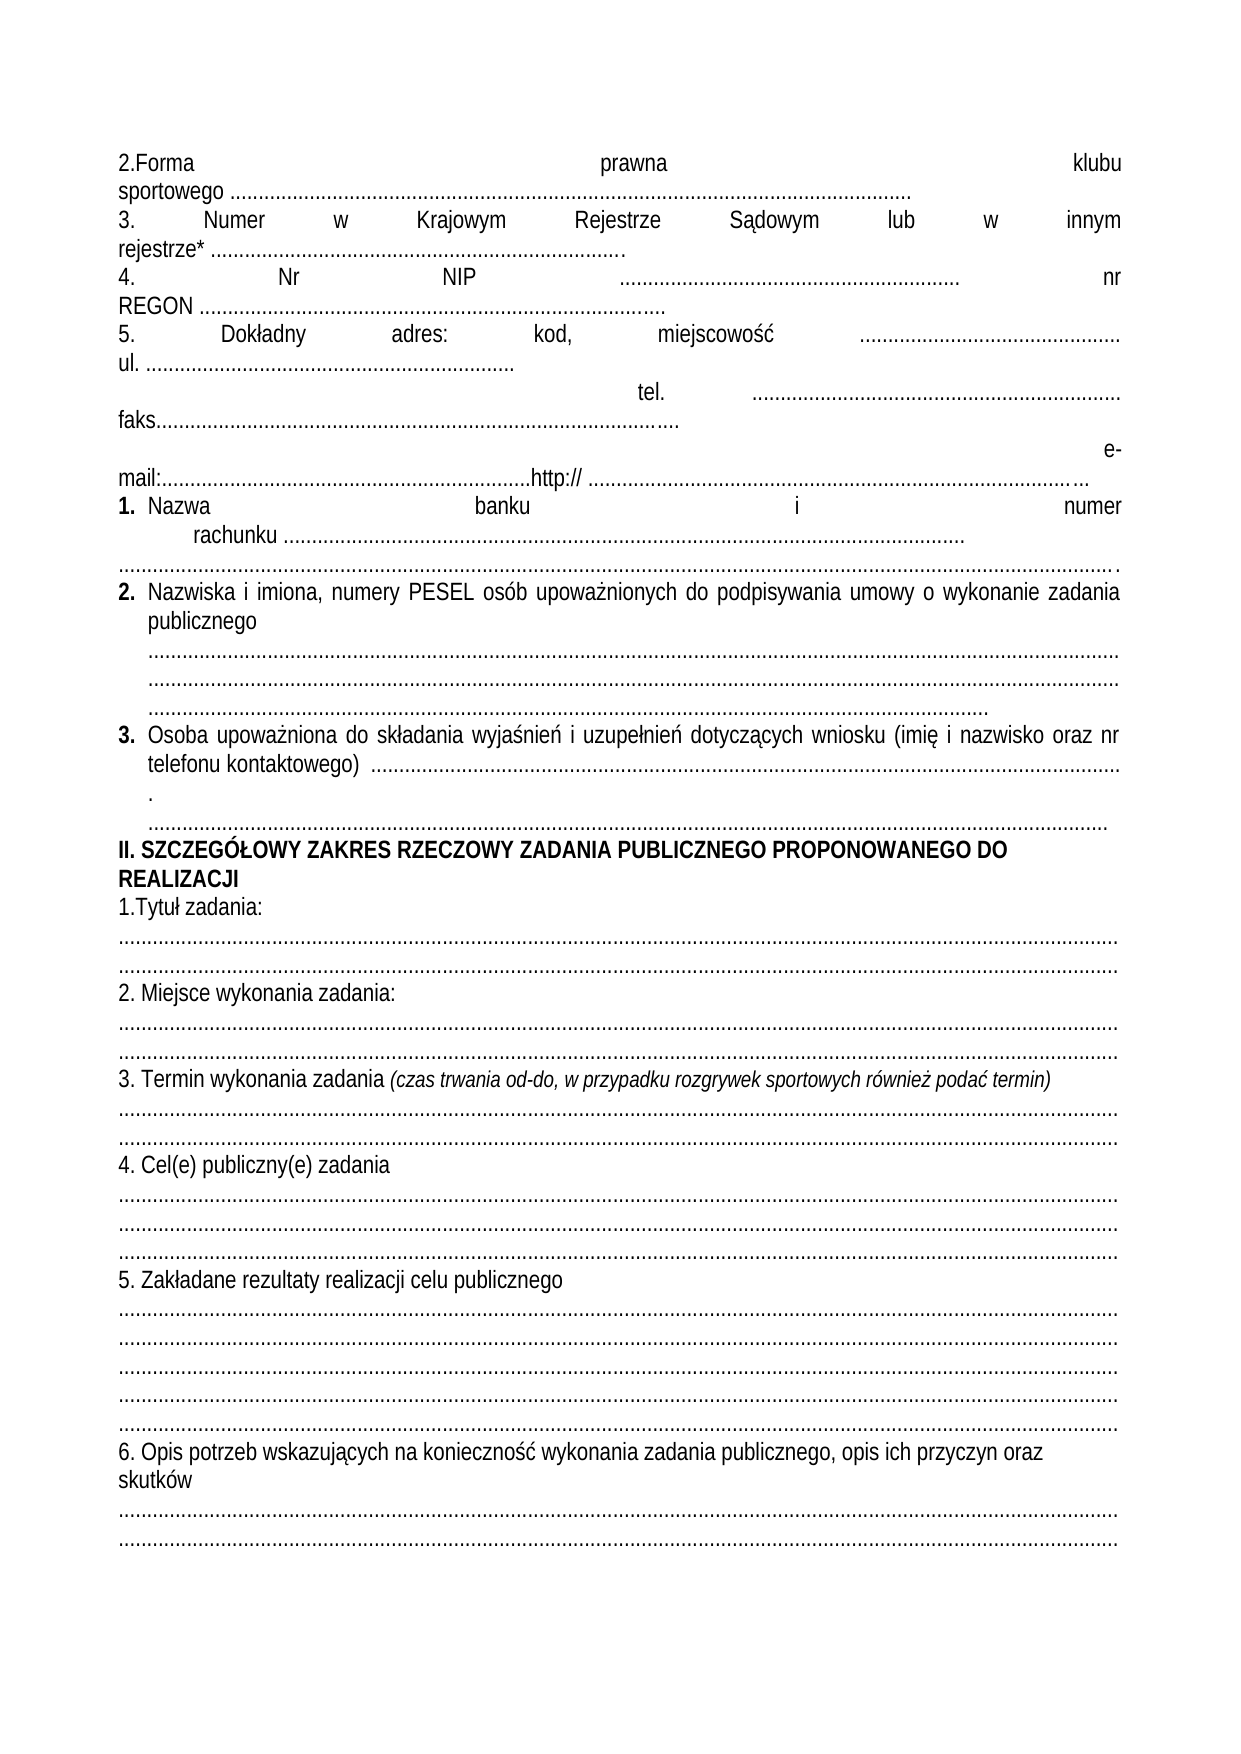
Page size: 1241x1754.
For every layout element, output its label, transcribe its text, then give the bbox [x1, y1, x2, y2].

text ................................................................................................................................................................................ [118, 1408, 1122, 1437]
list Nazwa banku i numer rachunku ........................................................................................................................ [118, 491, 1122, 549]
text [118, 1494, 1122, 1551]
text e-mail:.................................................................http:// ........................................................................................ [118, 434, 1122, 491]
text 3. Numer w Krajowym Rejestrze Sądowym lub w innym rejestrze* ......................................................................... [118, 205, 1122, 262]
text 3. Termin wykonania zadania (czas trwania od-do, w przypadku rozgrywek sportowych również podać termin) [118, 1064, 1122, 1093]
text tel. ................................................................. faks............................................................................................ [118, 377, 1122, 434]
list ......................................................................................................................................................................... [148, 806, 1122, 835]
text 2. Miejsce wykonania zadania: [118, 978, 1122, 1007]
list Nazwiska i imiona, numery PESEL osób upoważnionych do podpisywania umowy o wykonanie zadania publicznego .......................................................................................................................................................................................................................................................................................................................................................................................................................................................................................................... [118, 577, 1122, 721]
text ................................................................................................................................................................................ [118, 1036, 1122, 1064]
text 5. Dokładny adres: kod, miejscowość .............................................. ul. ................................................................. [118, 319, 1122, 377]
text ................................................................................................................................................................................................................................................................................................................................................................................................................................................................................................................................................ [118, 1179, 1122, 1265]
text 2.Forma prawna klubu sportowego ........................................................................................................................ [118, 148, 1122, 205]
text 1.Tytuł zadania: [118, 892, 1122, 921]
text 4. Cel(e) publiczny(e) zadania [118, 1150, 1122, 1179]
text 4. Nr NIP ............................................................ nr REGON .................................................................................. [118, 262, 1122, 319]
text ................................................................................................................................................................................ [118, 950, 1122, 978]
text II. SZCZEGÓŁOWY ZAKRES RZECZOWY ZADANIA PUBLICZNEGO PROPONOWANEGO DO REALIZACJI [118, 835, 1122, 892]
text ................................................................................................................................................................................ [118, 921, 1122, 950]
text 5. Zakładane rezultaty realizacji celu publicznego [118, 1265, 1122, 1293]
text ................................................................................................................................................................................ [118, 549, 1122, 577]
text ................................................................................................................................................................................ [118, 1007, 1122, 1036]
text ................................................................................................................................................................................................................................................................................................................................................................ [118, 1093, 1122, 1150]
text 6. Opis potrzeb wskazujących na konieczność wykonania zadania publicznego, opis ich przyczyn oraz skutków [118, 1437, 1122, 1494]
list Osoba upoważniona do składania wyjaśnień i uzupełnień dotyczących wniosku (imię i nazwisko oraz nr telefonu kontaktowego) ..................................................................................................................................... [118, 721, 1122, 806]
